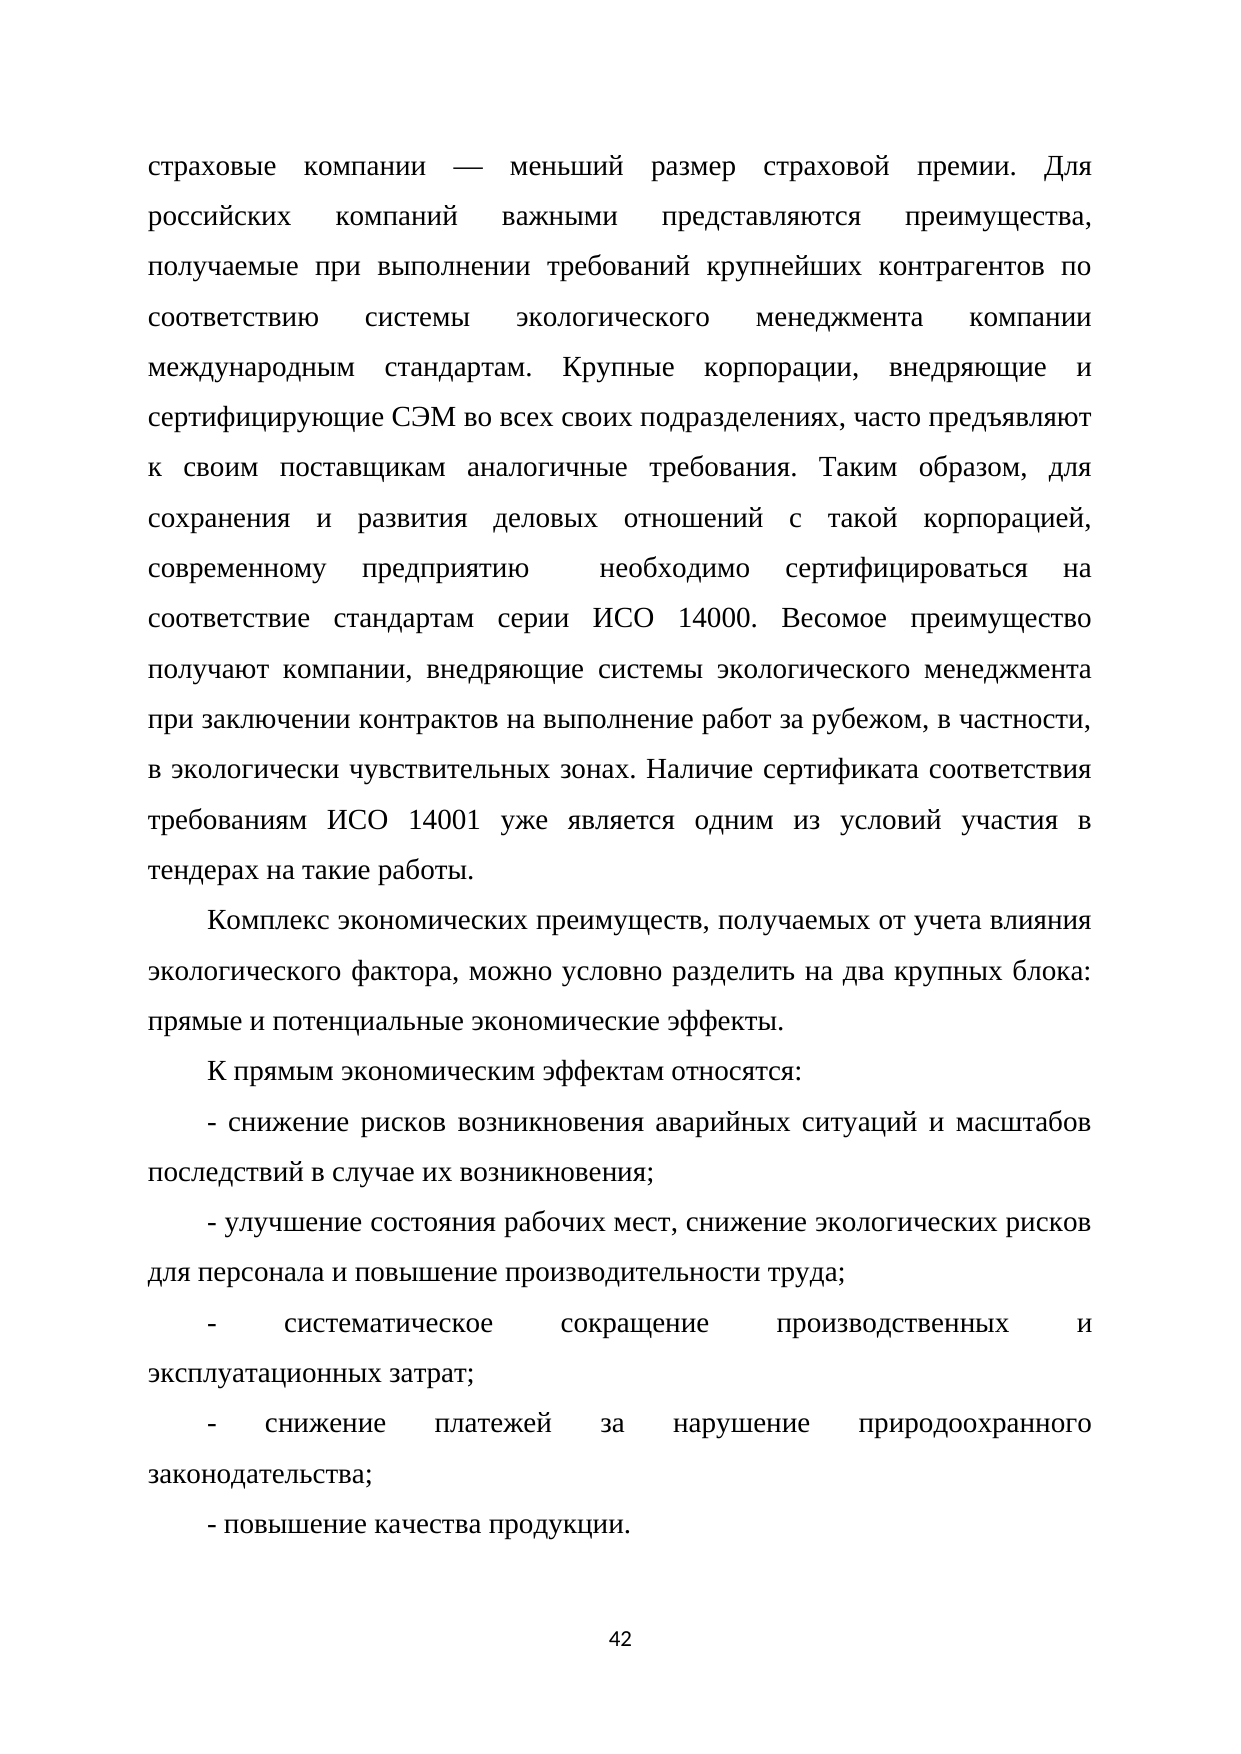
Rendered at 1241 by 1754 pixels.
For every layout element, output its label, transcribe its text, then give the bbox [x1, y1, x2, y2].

text Комплекс экономических преимуществ, получаемых от учета влияния экологического фактора, можно условно разделить на два крупных блока: прямые и потенциальные экономические эффекты. [148, 902, 1092, 1037]
text - улучшение состояния рабочих мест, снижение экологических рисков для персонала и повышение производительности труда; [148, 1204, 1092, 1288]
text К прямым экономическим эффектам относятся: [148, 1053, 1092, 1087]
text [148, 148, 1092, 886]
text - повышение качества продукции. [148, 1506, 1092, 1540]
text - снижение рисков возникновения аварийных ситуаций и масштабов последствий в случае их возникновения; [148, 1104, 1092, 1187]
text - систематическое сокращение производственных и эксплуатационных затрат; [148, 1305, 1092, 1389]
text - снижение платежей за нарушение природоохранного законодательства; [148, 1406, 1092, 1489]
